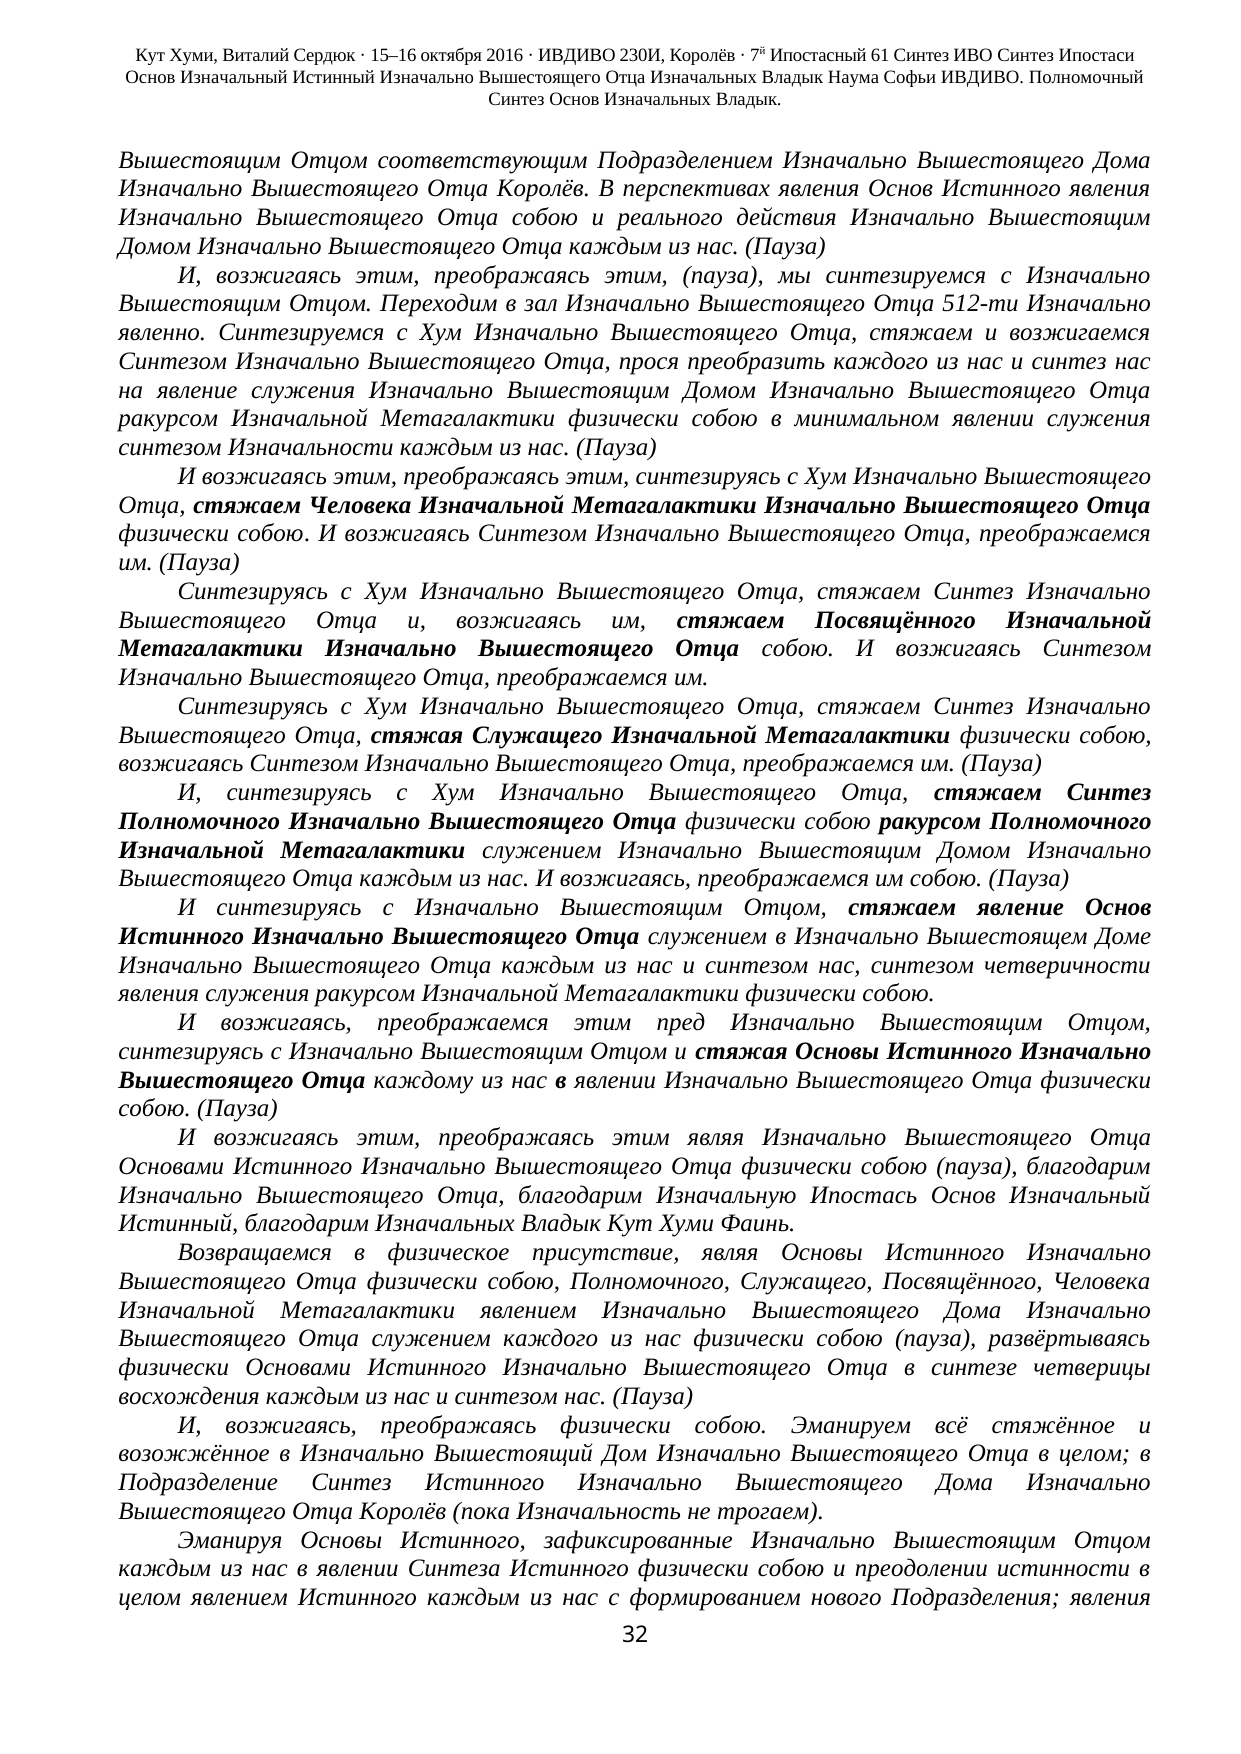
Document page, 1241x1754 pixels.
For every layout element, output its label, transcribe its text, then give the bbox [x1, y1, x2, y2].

text И, синтезируясь с Хум Изначально Вышестоящего Отца, стяжаем Синтез Полномочного Изначально Вышестоящего Отца физически собою ракурсом Полномочного Изначальной Метагалактики служением Изначально Вышестоящим Домом Изначально Вышестоящего Отца каждым из нас. И возжигаясь, преображаемся им собою. (Пауза) [118, 777, 1152, 892]
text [118, 145, 1152, 260]
text Возвращаемся в физическое присутствие, являя Основы Истинного Изначально Вышестоящего Отца физически собою, Полномочного, Служащего, Посвящённого, Человека Изначальной Метагалактики явлением Изначально Вышестоящего Дома Изначально Вышестоящего Отца служением каждого из нас физически собою (пауза), развёртываясь физически Основами Истинного Изначально Вышестоящего Отца в синтезе четверицы восхождения каждым из нас и синтезом нас. (Пауза) [118, 1237, 1152, 1410]
text И возжигаясь этим, преображаясь этим являя Изначально Вышестоящего Отца Основами Истинного Изначально Вышестоящего Отца физически собою (пауза), благодарим Изначально Вышестоящего Отца, благодарим Изначальную Ипостась Основ Изначальный Истинный, благодарим Изначальных Владык Кут Хуми Фаинь. [118, 1122, 1152, 1237]
text И возжигаясь этим, преображаясь этим, синтезируясь с Хум Изначально Вышестоящего Отца, стяжаем Человека Изначальной Метагалактики Изначально Вышестоящего Отца физически собою. И возжигаясь Синтезом Изначально Вышестоящего Отца, преображаемся им. (Пауза) [118, 461, 1152, 576]
text И возжигаясь, преображаемся этим пред Изначально Вышестоящим Отцом, синтезируясь с Изначально Вышестоящим Отцом и стяжая Основы Истинного Изначально Вышестоящего Отца каждому из нас в явлении Изначально Вышестоящего Отца физически собою. (Пауза) [118, 1007, 1152, 1122]
text Синтезируясь с Хум Изначально Вышестоящего Отца, стяжаем Синтез Изначально Вышестоящего Отца и, возжигаясь им, стяжаем Посвящённого Изначальной Метагалактики Изначально Вышестоящего Отца собою. И возжигаясь Синтезом Изначально Вышестоящего Отца, преображаемся им. [118, 576, 1152, 691]
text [118, 1525, 1152, 1611]
text И синтезируясь с Изначально Вышестоящим Отцом, стяжаем явление Основ Истинного Изначально Вышестоящего Отца служением в Изначально Вышестоящем Доме Изначально Вышестоящего Отца каждым из нас и синтезом нас, синтезом четверичности явления служения ракурсом Изначальной Метагалактики физически собою. [118, 892, 1152, 1007]
text И, возжигаясь, преображаясь физически собою. Эманируем всё стяжённое и возожжённое в Изначально Вышестоящий Дом Изначально Вышестоящего Отца в целом; в Подразделение Синтез Истинного Изначально Вышестоящего Дома Изначально Вышестоящего Отца Королёв (пока Изначальность не трогаем). [118, 1410, 1152, 1525]
text И, возжигаясь этим, преображаясь этим, (пауза), мы синтезируемся с Изначально Вышестоящим Отцом. Переходим в зал Изначально Вышестоящего Отца 512-ти Изначально явленно. Синтезируемся с Хум Изначально Вышестоящего Отца, стяжаем и возжигаемся Синтезом Изначально Вышестоящего Отца, прося преобразить каждого из нас и синтез нас на явление служения Изначально Вышестоящим Домом Изначально Вышестоящего Отца ракурсом Изначальной Метагалактики физически собою в минимальном явлении служения синтезом Изначальности каждым из нас. (Пауза) [118, 260, 1152, 461]
text Синтезируясь с Хум Изначально Вышестоящего Отца, стяжаем Синтез Изначально Вышестоящего Отца, стяжая Служащего Изначальной Метагалактики физически собою, возжигаясь Синтезом Изначально Вышестоящего Отца, преображаемся им. (Пауза) [118, 691, 1152, 777]
